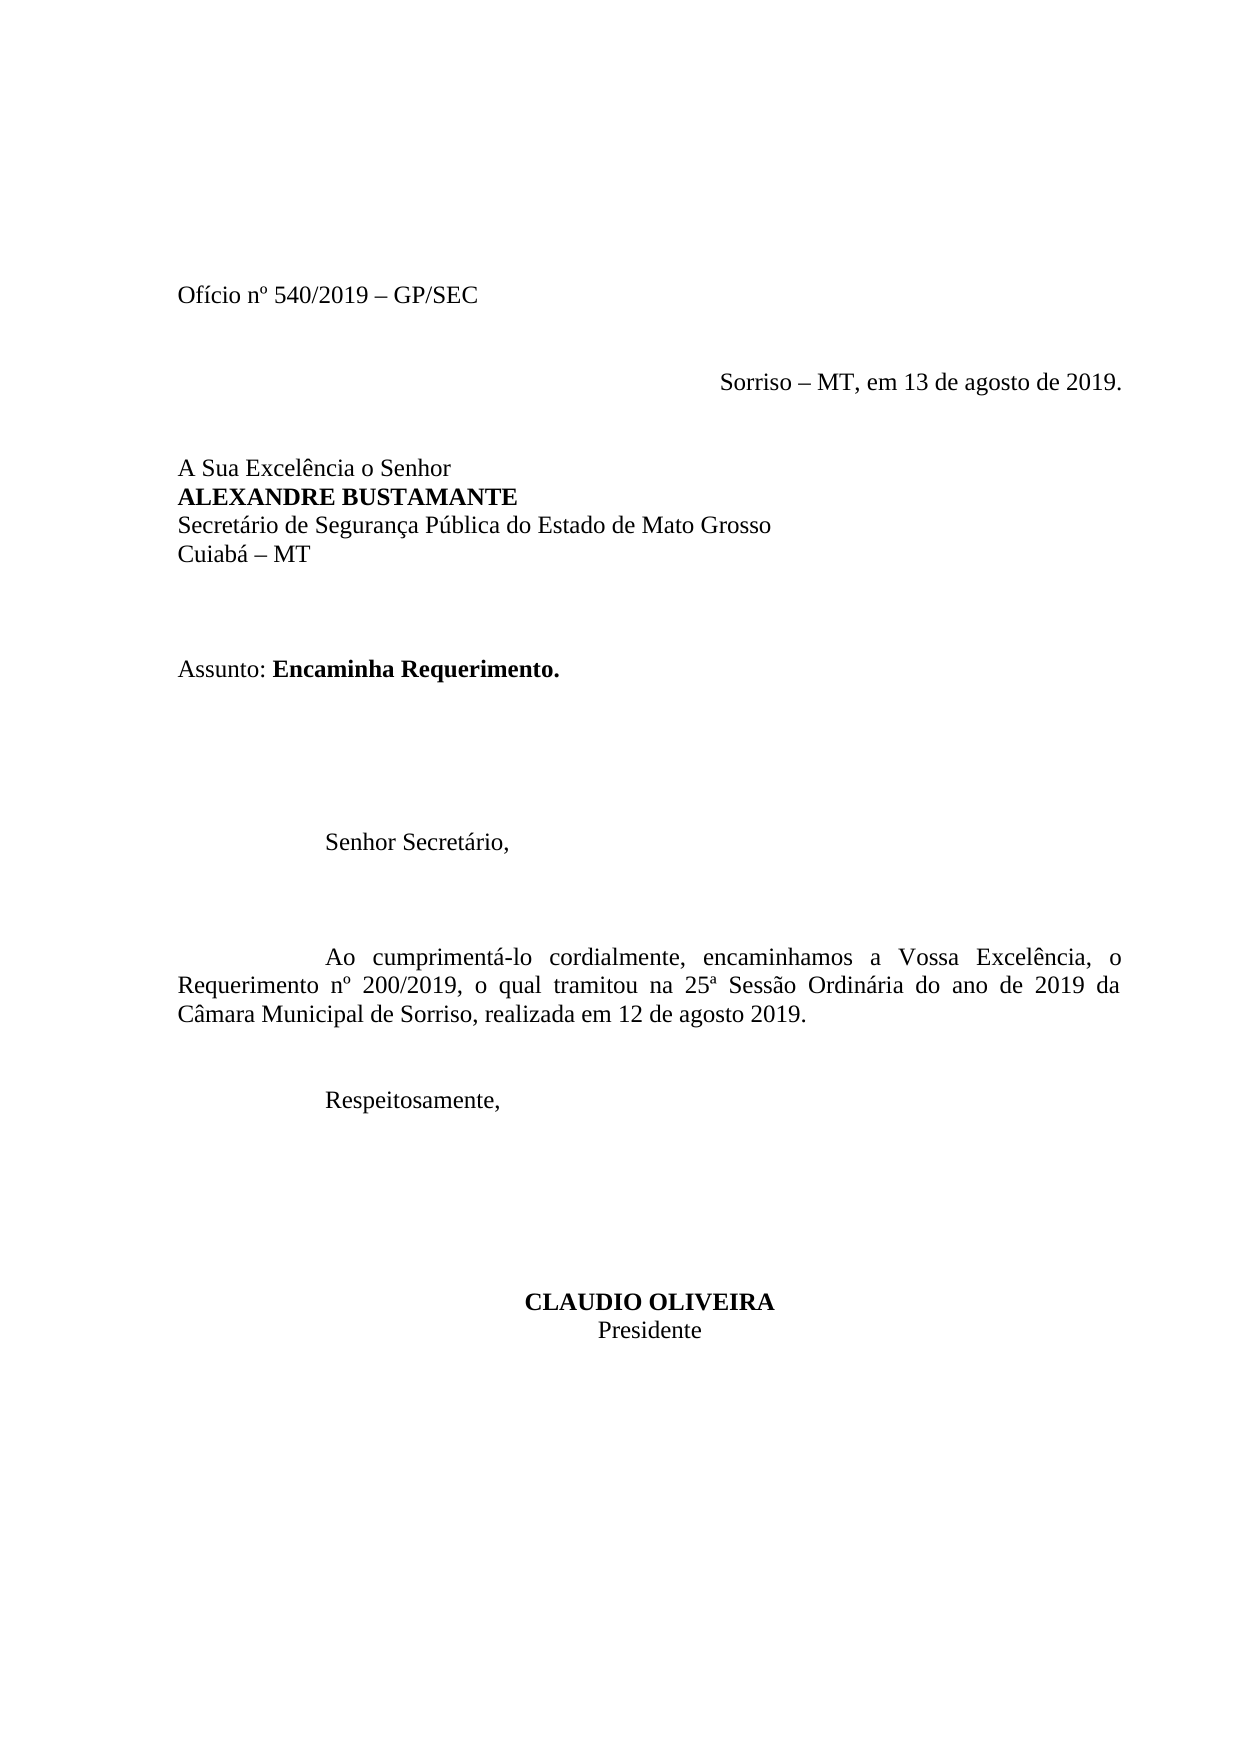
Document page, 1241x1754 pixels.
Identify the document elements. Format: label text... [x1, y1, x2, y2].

text Secretário de Segurança Pública do Estado de Mato Grosso [177, 511, 1122, 539]
text Presidente [177, 1316, 1122, 1344]
text CLAUDIO OLIVEIRA [177, 1287, 1122, 1316]
text Assunto: Encaminha Requerimento. [177, 654, 1122, 683]
text Senhor Secretário, [177, 827, 1122, 856]
text ALEXANDRE BUSTAMANTE [177, 482, 1122, 511]
text A Sua Excelência o Senhor [177, 453, 1122, 482]
text Cuiabá – MT [177, 539, 1122, 568]
text Ao cumprimentá-lo cordialmente, encaminhamos a Vossa Excelência, o Requerimento nº 200/2019, o qual tramitou na 25ª Sessão Ordinária do ano de 2019 da Câmara Municipal de Sorriso, realizada em 12 de agosto 2019. [177, 942, 1122, 1028]
text Ofício nº 540/2019 – GP/SEC [177, 281, 1122, 309]
text Respeitosamente, [177, 1086, 1122, 1114]
text Sorriso – MT, em 13 de agosto de 2019. [177, 367, 1122, 396]
